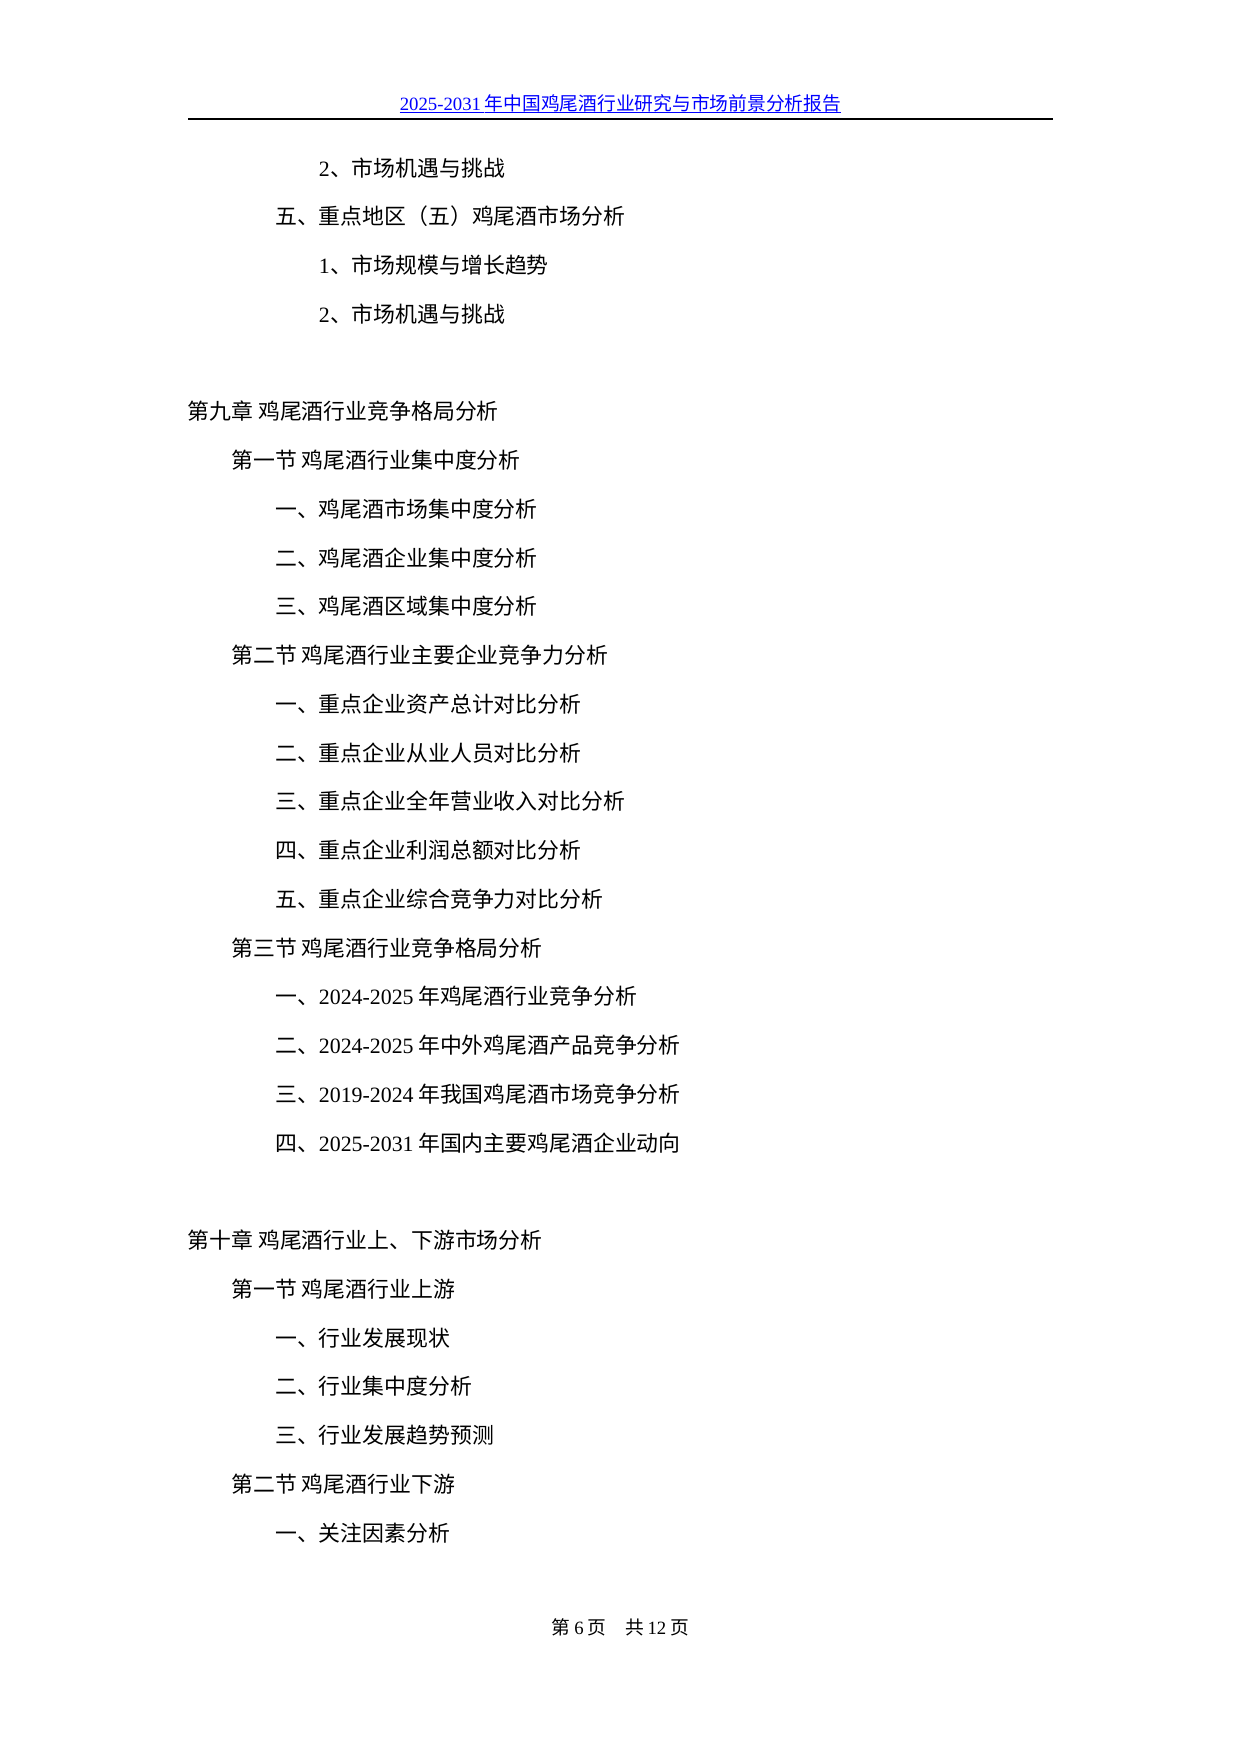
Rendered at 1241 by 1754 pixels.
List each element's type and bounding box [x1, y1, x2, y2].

text [187, 150, 1053, 1548]
